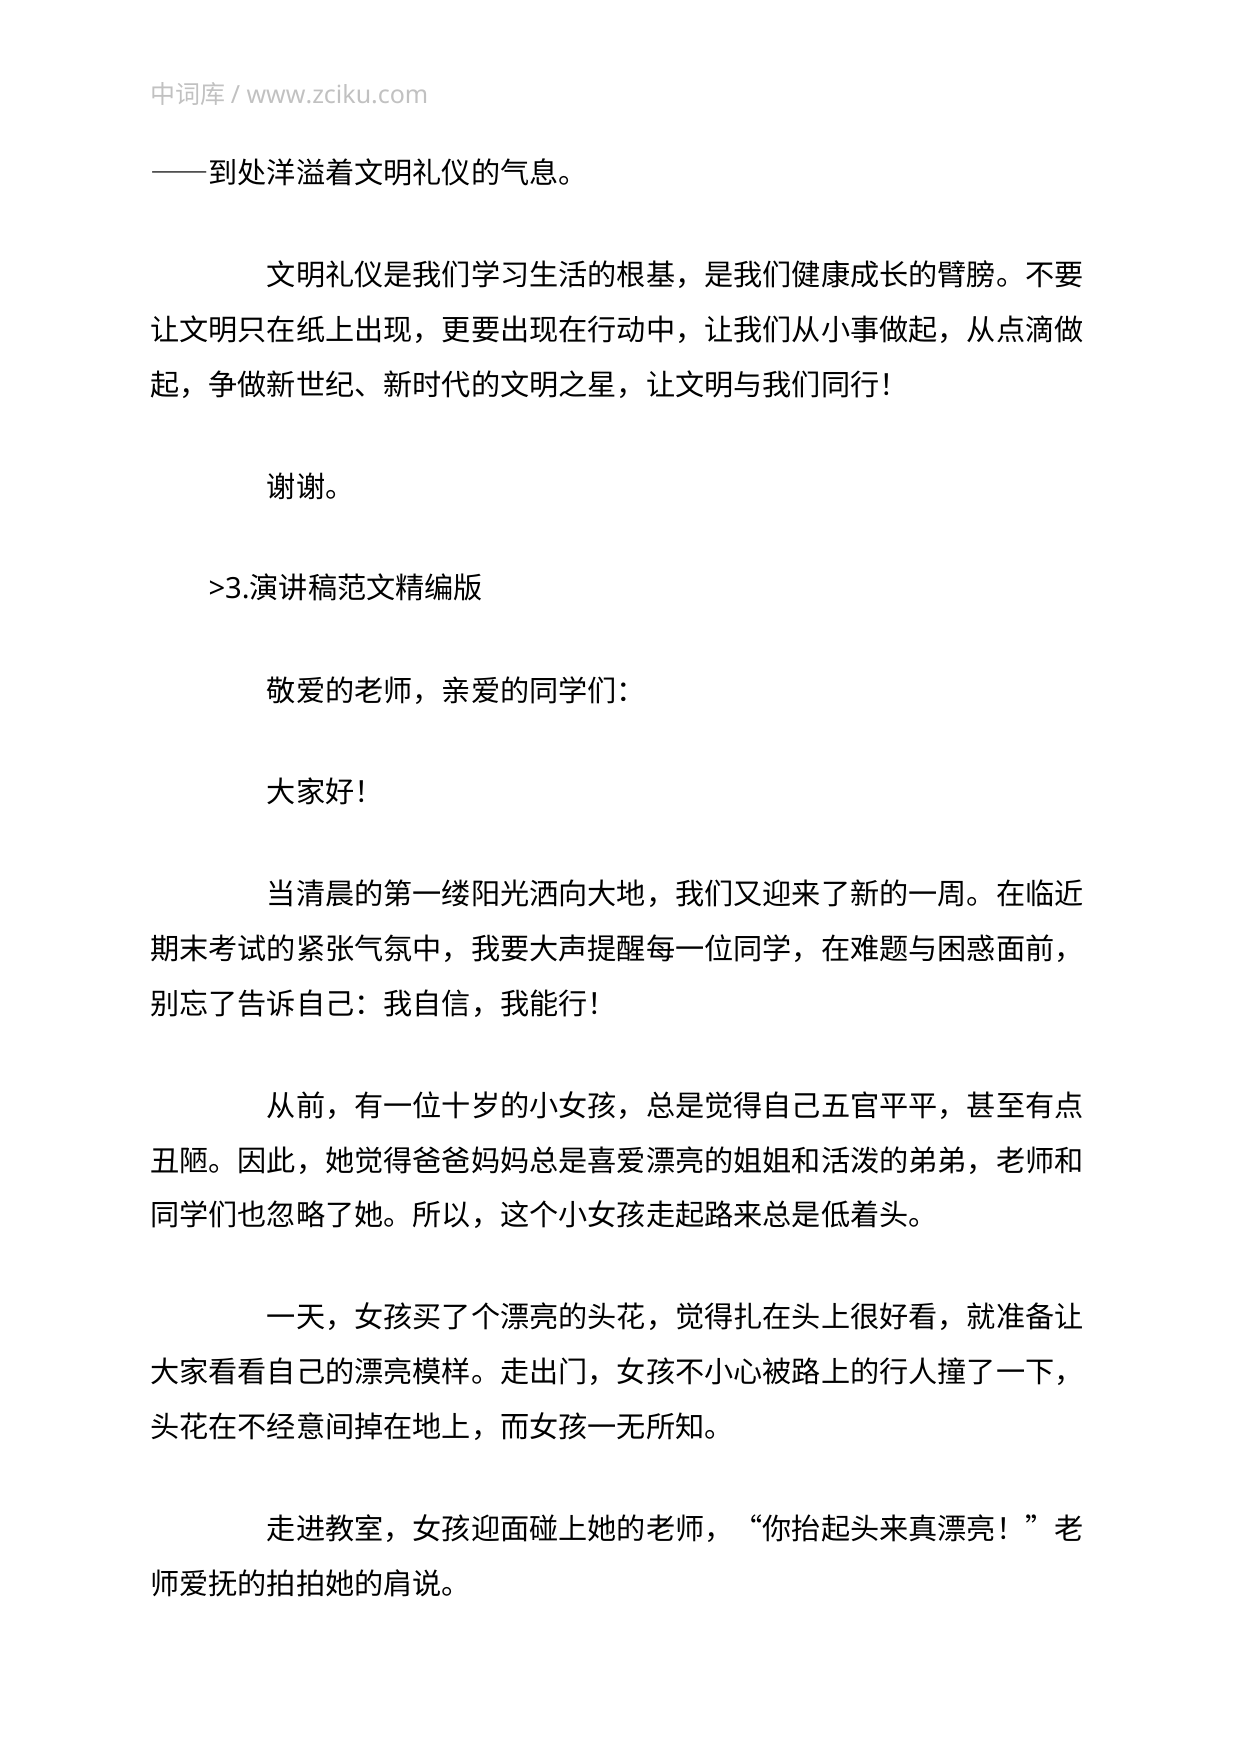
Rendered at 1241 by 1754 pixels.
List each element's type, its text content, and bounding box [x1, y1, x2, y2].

text 敬爱的老师，亲爱的同学们： [150, 667, 1090, 709]
text 从前，有一位十岁的小女孩，总是觉得自己五官平平，甚至有点丑陋。因此，她觉得爸爸妈妈总是喜爱漂亮的姐姐和活泼的弟弟，老师和同学们也忽略了她。所以，这个小女孩走起路来总是低着头。 [150, 1082, 1090, 1234]
text 一天，女孩买了个漂亮的头花，觉得扎在头上很好看，就准备让大家看看自己的漂亮模样。走出门，女孩不小心被路上的行人撞了一下，头花在不经意间掉在地上，而女孩一无所知。 [150, 1294, 1090, 1446]
text 走进教室，女孩迎面碰上她的老师，“你抬起头来真漂亮！”老师爱抚的拍拍她的肩说。 [150, 1505, 1090, 1602]
text 当清晨的第一缕阳光洒向大地，我们又迎来了新的一周。在临近期末考试的紧张气氛中，我要大声提醒每一位同学，在难题与困惑面前，别忘了告诉自己：我自信，我能行！ [150, 871, 1090, 1023]
text >3.演讲稿范文精编版 [150, 565, 1090, 607]
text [150, 150, 1090, 192]
text 大家好！ [150, 769, 1090, 811]
text 文明礼仪是我们学习生活的根基，是我们健康成长的臂膀。不要让文明只在纸上出现，更要出现在行动中，让我们从小事做起，从点滴做起，争做新世纪、新时代的文明之星，让文明与我们同行！ [150, 252, 1090, 404]
text 谢谢。 [150, 463, 1090, 506]
